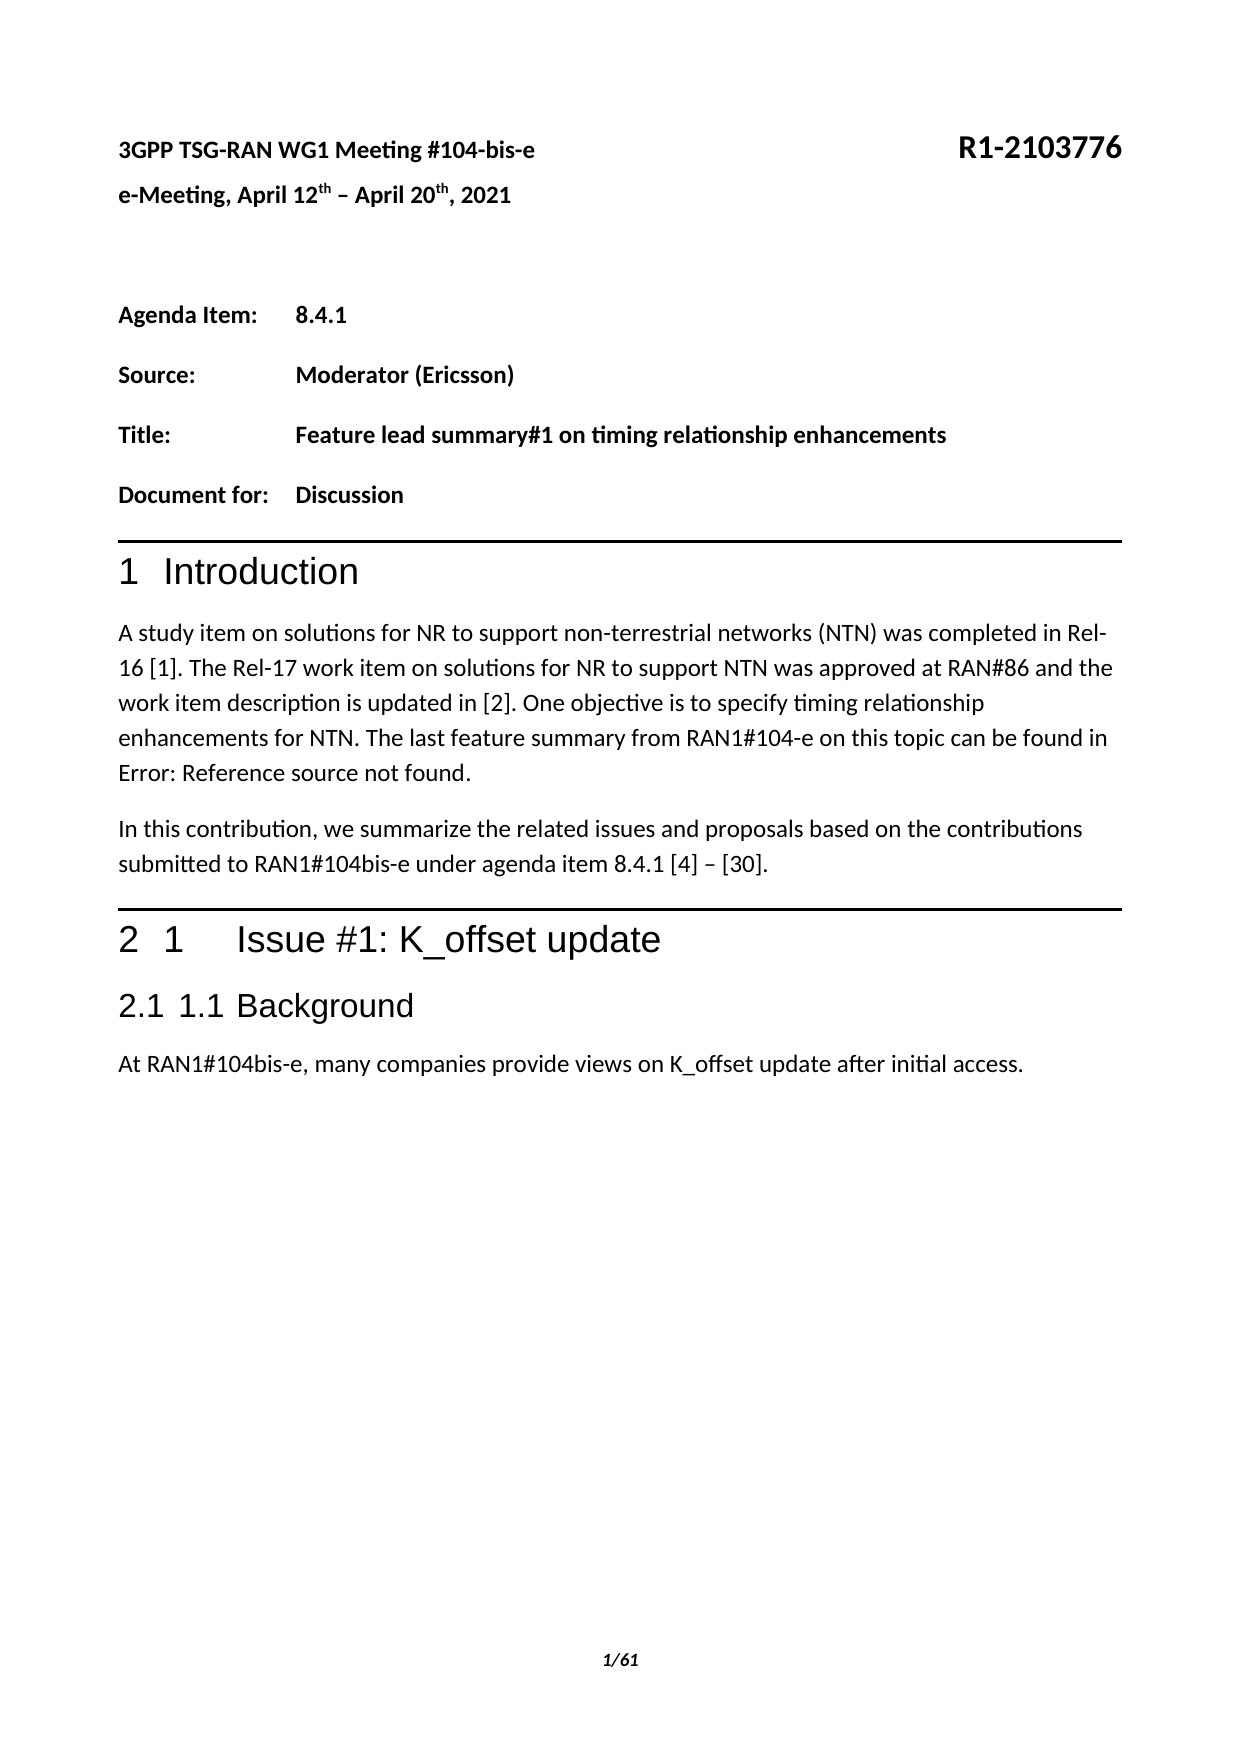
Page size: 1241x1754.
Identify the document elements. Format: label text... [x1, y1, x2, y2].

subtitle 1.1 Background [118, 986, 1122, 1024]
text e-Meeting, April 12th – April 20th, 2021 [118, 179, 1122, 210]
subtitle 1 Issue #1: K_offset update [118, 911, 1122, 961]
text Document for: Discussion [118, 479, 1122, 510]
text Source: Moderator (Ericsson) [118, 359, 1122, 390]
text Title: Feature lead summary#1 on timing relationship enhancements [118, 419, 1122, 450]
text In this contribution, we summarize the related issues and proposals based on the contributions submitted to RAN1#104bis-e under agenda item 8.4.1 [4] – [30]. [118, 813, 1122, 878]
text 3GPP TSG-RAN WG1 Meeting #104-bis-e R1-2103776 [118, 126, 1122, 167]
subtitle Introduction [118, 543, 1122, 592]
text At RAN1#104bis-e, many companies provide views on K_offset update after initial access. [118, 1049, 1122, 1079]
text Agenda Item: 8.4.1 [118, 299, 1122, 330]
